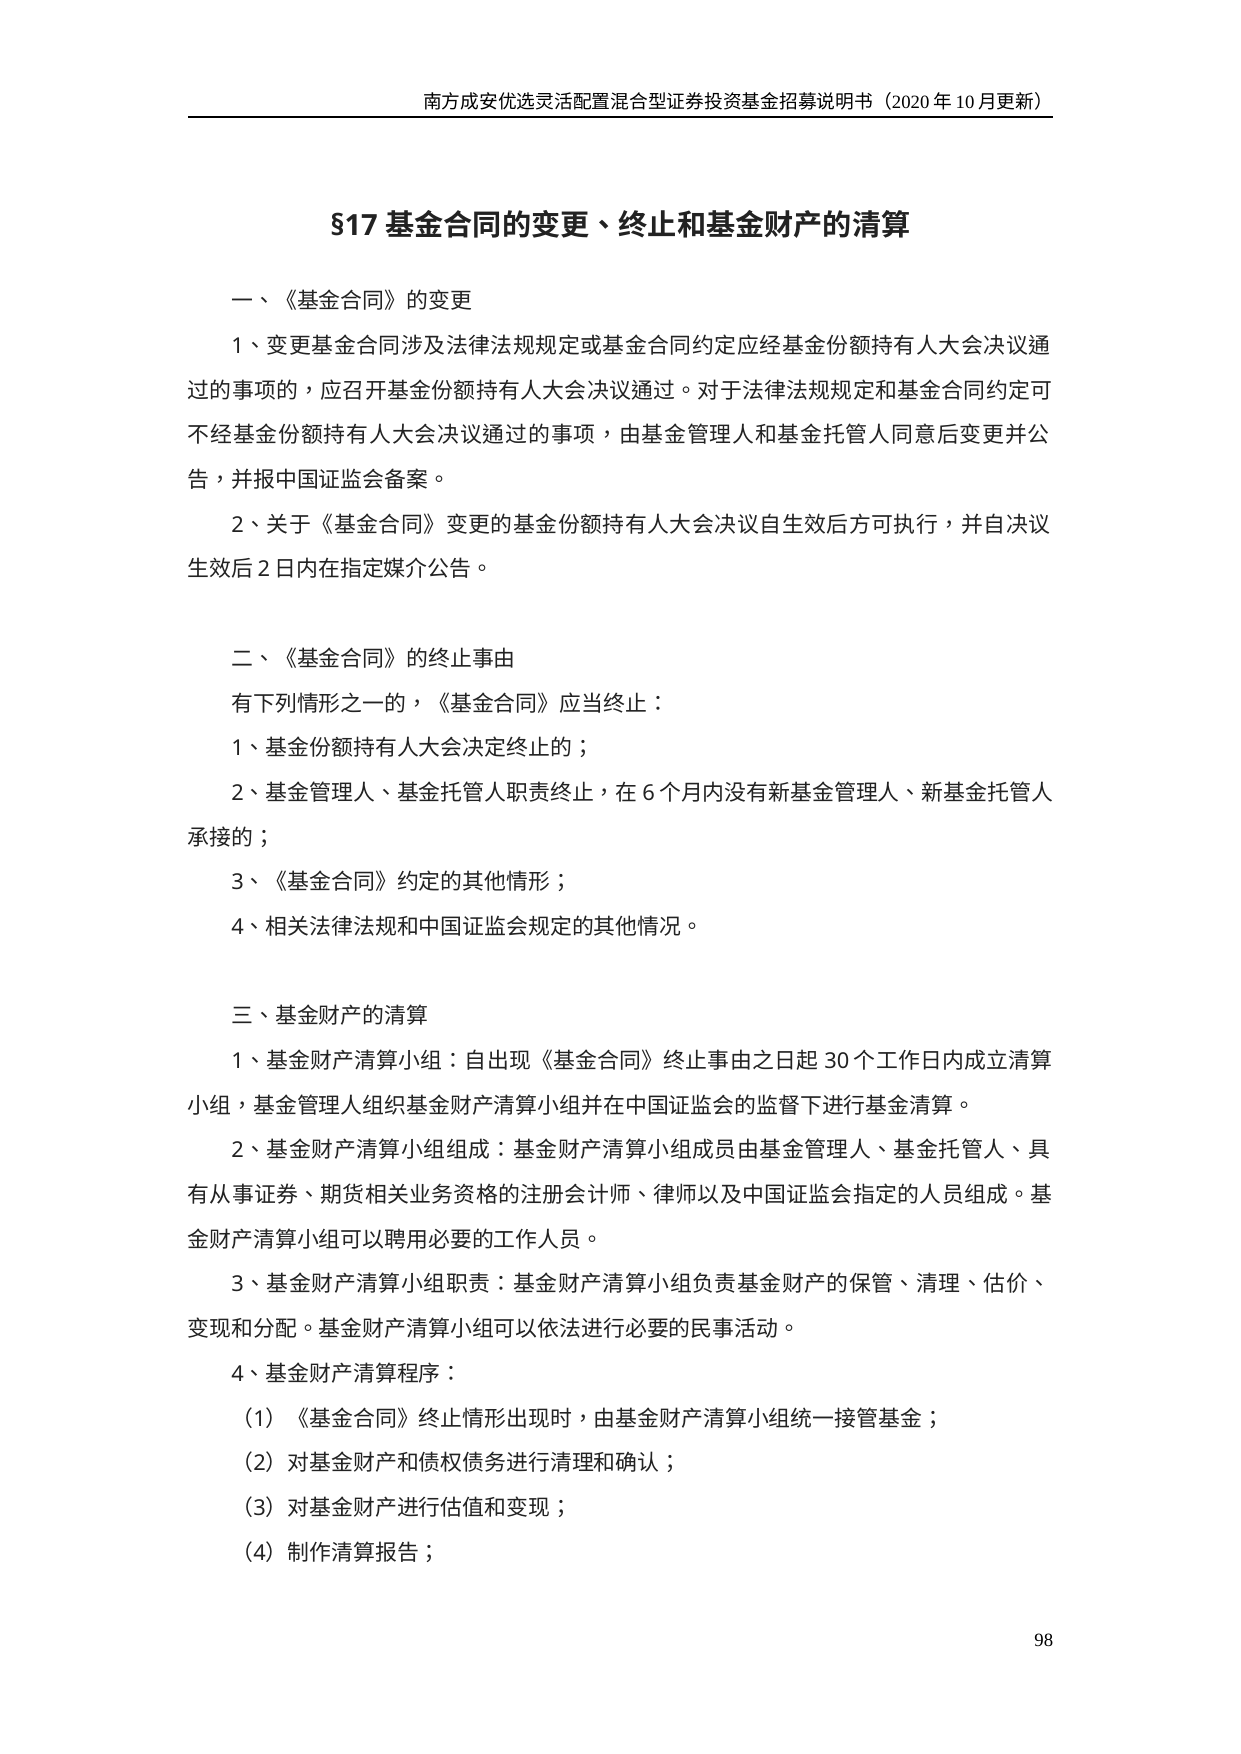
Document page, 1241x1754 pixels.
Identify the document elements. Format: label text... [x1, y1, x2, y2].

text （2）对基金财产和债权债务进行清理和确认； [187, 1447, 1053, 1477]
text 三、基金财产的清算 [187, 1000, 1053, 1030]
text （3）对基金财产进行估值和变现； [187, 1492, 1053, 1522]
text 2、关于《基金合同》变更的基金份额持有人大会决议自生效后方可执行，并自决议生效后2日内在指定媒介公告。 [187, 509, 1053, 583]
text 1、基金财产清算小组：自出现《基金合同》终止事由之日起30个工作日内成立清算小组，基金管理人组织基金财产清算小组并在中国证监会的监督下进行基金清算。 [187, 1045, 1053, 1119]
text 一、《基金合同》的变更 [187, 285, 1053, 315]
text 3、《基金合同》约定的其他情形； [187, 866, 1053, 896]
text 1、基金份额持有人大会决定终止的； [187, 732, 1053, 762]
text §17 基金合同的变更、终止和基金财产的清算 [187, 191, 1053, 256]
text 4、基金财产清算程序： [187, 1358, 1053, 1388]
text 2、基金管理人、基金托管人职责终止，在6个月内没有新基金管理人、新基金托管人承接的； [187, 777, 1053, 851]
text （4）制作清算报告； [187, 1537, 1053, 1566]
text （1）《基金合同》终止情形出现时，由基金财产清算小组统一接管基金； [187, 1402, 1053, 1432]
text 有下列情形之一的，《基金合同》应当终止： [187, 687, 1053, 717]
text 二、《基金合同》的终止事由 [187, 643, 1053, 673]
text 1、变更基金合同涉及法律法规规定或基金合同约定应经基金份额持有人大会决议通过的事项的，应召开基金份额持有人大会决议通过。对于法律法规规定和基金合同约定可不经基金份额持有人大会决议通过的事项，由基金管理人和基金托管人同意后变更并公告，并报中国证监会备案。 [187, 330, 1053, 494]
text 4、相关法律法规和中国证监会规定的其他情况。 [187, 911, 1053, 941]
text 3、基金财产清算小组职责：基金财产清算小组负责基金财产的保管、清理、估价、变现和分配。基金财产清算小组可以依法进行必要的民事活动。 [187, 1268, 1053, 1343]
text 2、基金财产清算小组组成：基金财产清算小组成员由基金管理人、基金托管人、具有从事证券、期货相关业务资格的注册会计师、律师以及中国证监会指定的人员组成。基金财产清算小组可以聘用必要的工作人员。 [187, 1134, 1053, 1253]
